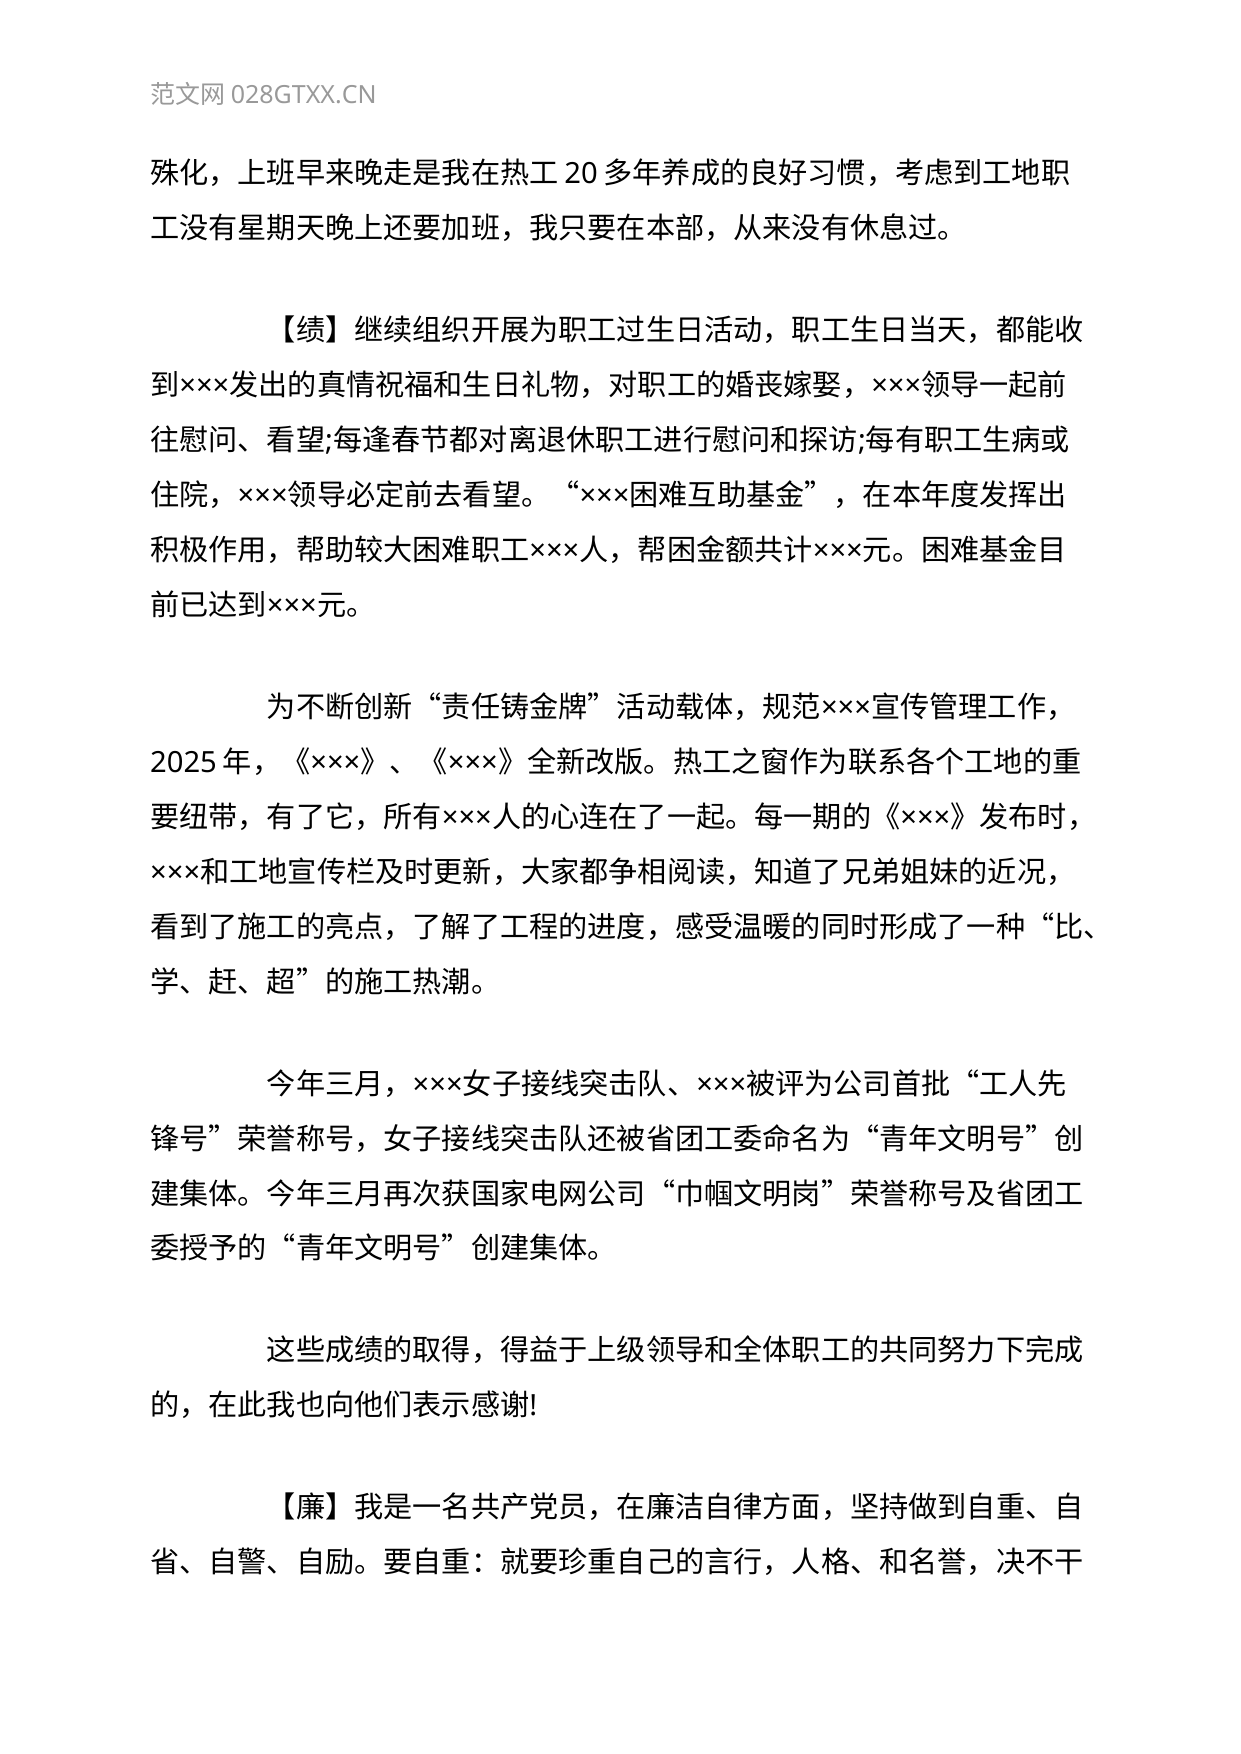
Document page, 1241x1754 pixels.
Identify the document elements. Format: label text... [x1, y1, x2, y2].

text 为不断创新“责任铸金牌”活动载体，规范×××宣传管理工作，2025年，《×××》、《×××》全新改版。热工之窗作为联系各个工地的重要纽带，有了它，所有×××人的心连在了一起。每一期的《×××》发布时，×××和工地宣传栏及时更新，大家都争相阅读，知道了兄弟姐妹的近况，看到了施工的亮点，了解了工程的进度，感受温暖的同时形成了一种“比、学、赶、超”的施工热潮。 [150, 684, 1090, 1001]
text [150, 1484, 1090, 1581]
text 今年三月，×××女子接线突击队、×××被评为公司首批“工人先锋号”荣誉称号，女子接线突击队还被省团工委命名为“青年文明号”创建集体。今年三月再次获国家电网公司“巾帼文明岗”荣誉称号及省团工委授予的“青年文明号”创建集体。 [150, 1060, 1090, 1267]
text 【绩】继续组织开展为职工过生日活动，职工生日当天，都能收到×××发出的真情祝福和生日礼物，对职工的婚丧嫁娶，×××领导一起前往慰问、看望;每逢春节都对离退休职工进行慰问和探访;每有职工生病或住院，×××领导必定前去看望。“×××困难互助基金”，在本年度发挥出积极作用，帮助较大困难职工×××人，帮困金额共计×××元。困难基金目前已达到×××元。 [150, 307, 1090, 624]
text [150, 150, 1090, 247]
text 这些成绩的取得，得益于上级领导和全体职工的共同努力下完成的，在此我也向他们表示感谢! [150, 1327, 1090, 1424]
